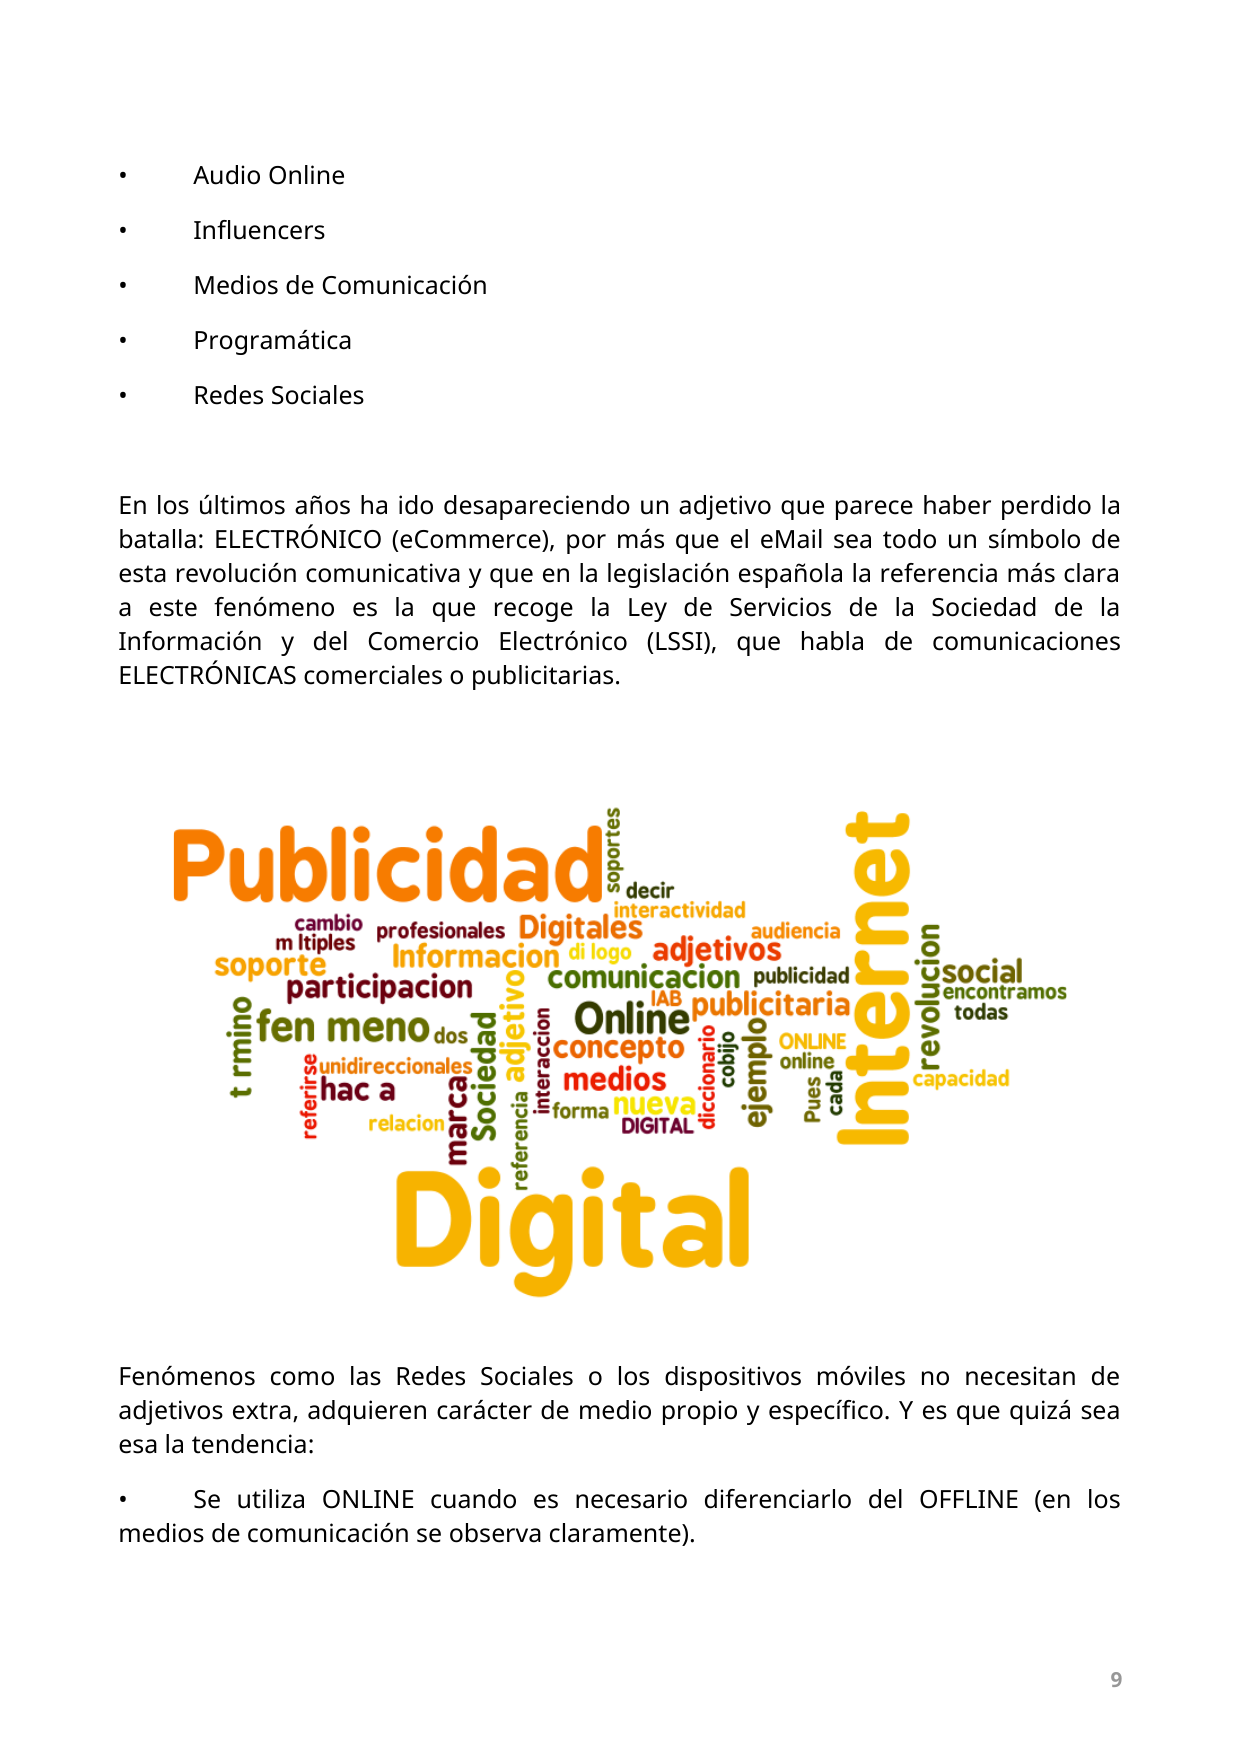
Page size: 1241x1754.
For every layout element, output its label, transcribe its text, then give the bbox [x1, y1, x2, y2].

text • Programática [118, 323, 1122, 357]
text • Se utiliza ONLINE cuando es necesario diferenciarlo del OFFLINE (en los medios de comunicación se observa claramente). [118, 1482, 1122, 1550]
text • Redes Sociales [118, 378, 1122, 412]
text • Influencers [118, 213, 1122, 247]
picture [173, 767, 1067, 1338]
text Fenómenos como las Redes Sociales o los dispositivos móviles no necesitan de adjetivos extra, adquieren carácter de medio propio y específico. Y es que quizá sea esa la tendencia: [118, 1359, 1122, 1461]
text • Audio Online [118, 158, 1122, 192]
text En los últimos años ha ido desapareciendo un adjetivo que parece haber perdido la batalla: ELECTRÓNICO (eCommerce), por más que el eMail sea todo un símbolo de esta revolución comunicativa y que en la legislación española la referencia más clara a este fenómeno es la que recoge la Ley de Servicios de la Sociedad de la Información y del Comercio Electrónico (LSSI), que habla de comunicaciones ELECTRÓNICAS comerciales o publicitarias. [118, 487, 1122, 692]
text • Medios de Comunicación [118, 268, 1122, 302]
